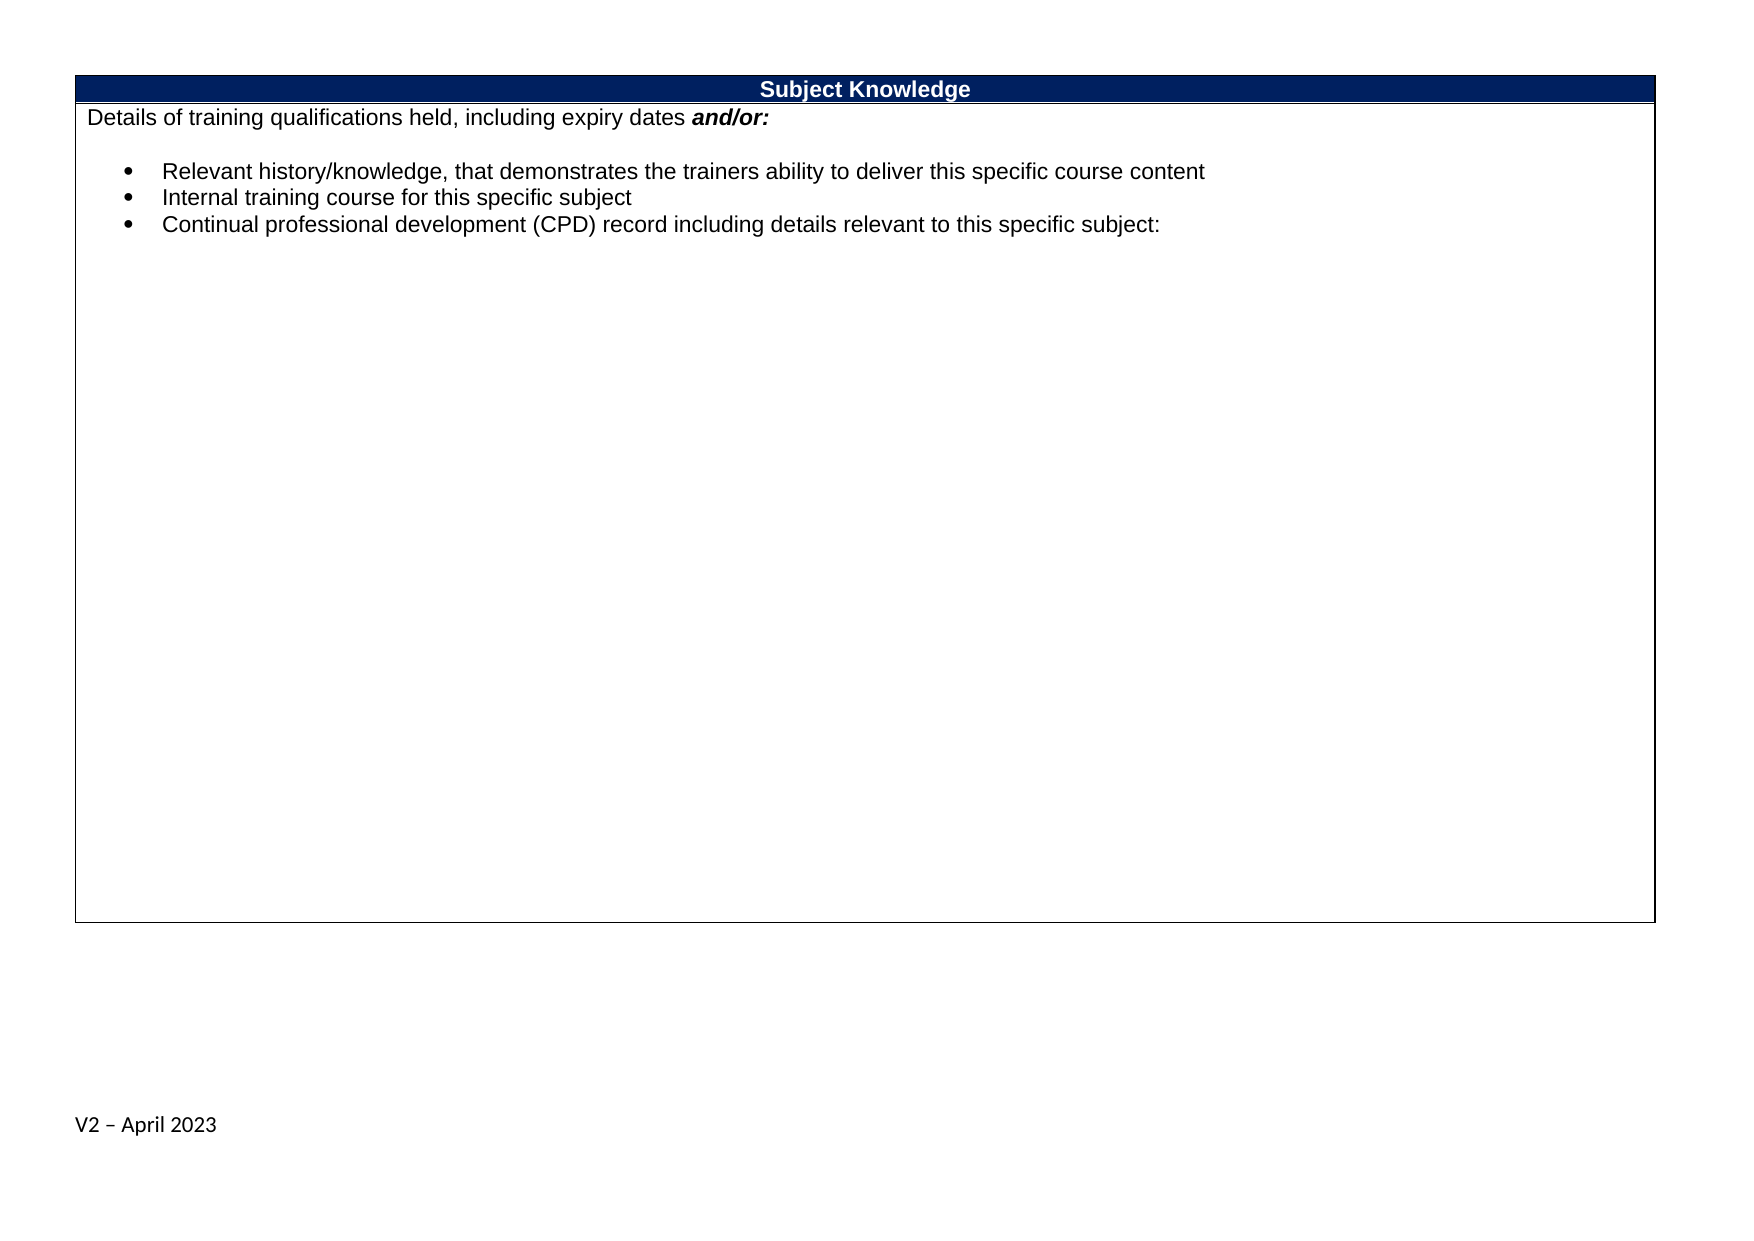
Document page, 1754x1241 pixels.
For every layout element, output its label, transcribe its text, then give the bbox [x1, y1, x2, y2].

table_header Subject Knowledge [76, 76, 1654, 102]
table_cell Details of training qualifications held, including expiry dates and/or: Relevant history/knowledge, that demonstrates the trainers ability to deliver this specific course content Internal training course for this specific subject Continual professional development (CPD) record including details relevant to this specific subject: [76, 104, 1654, 922]
